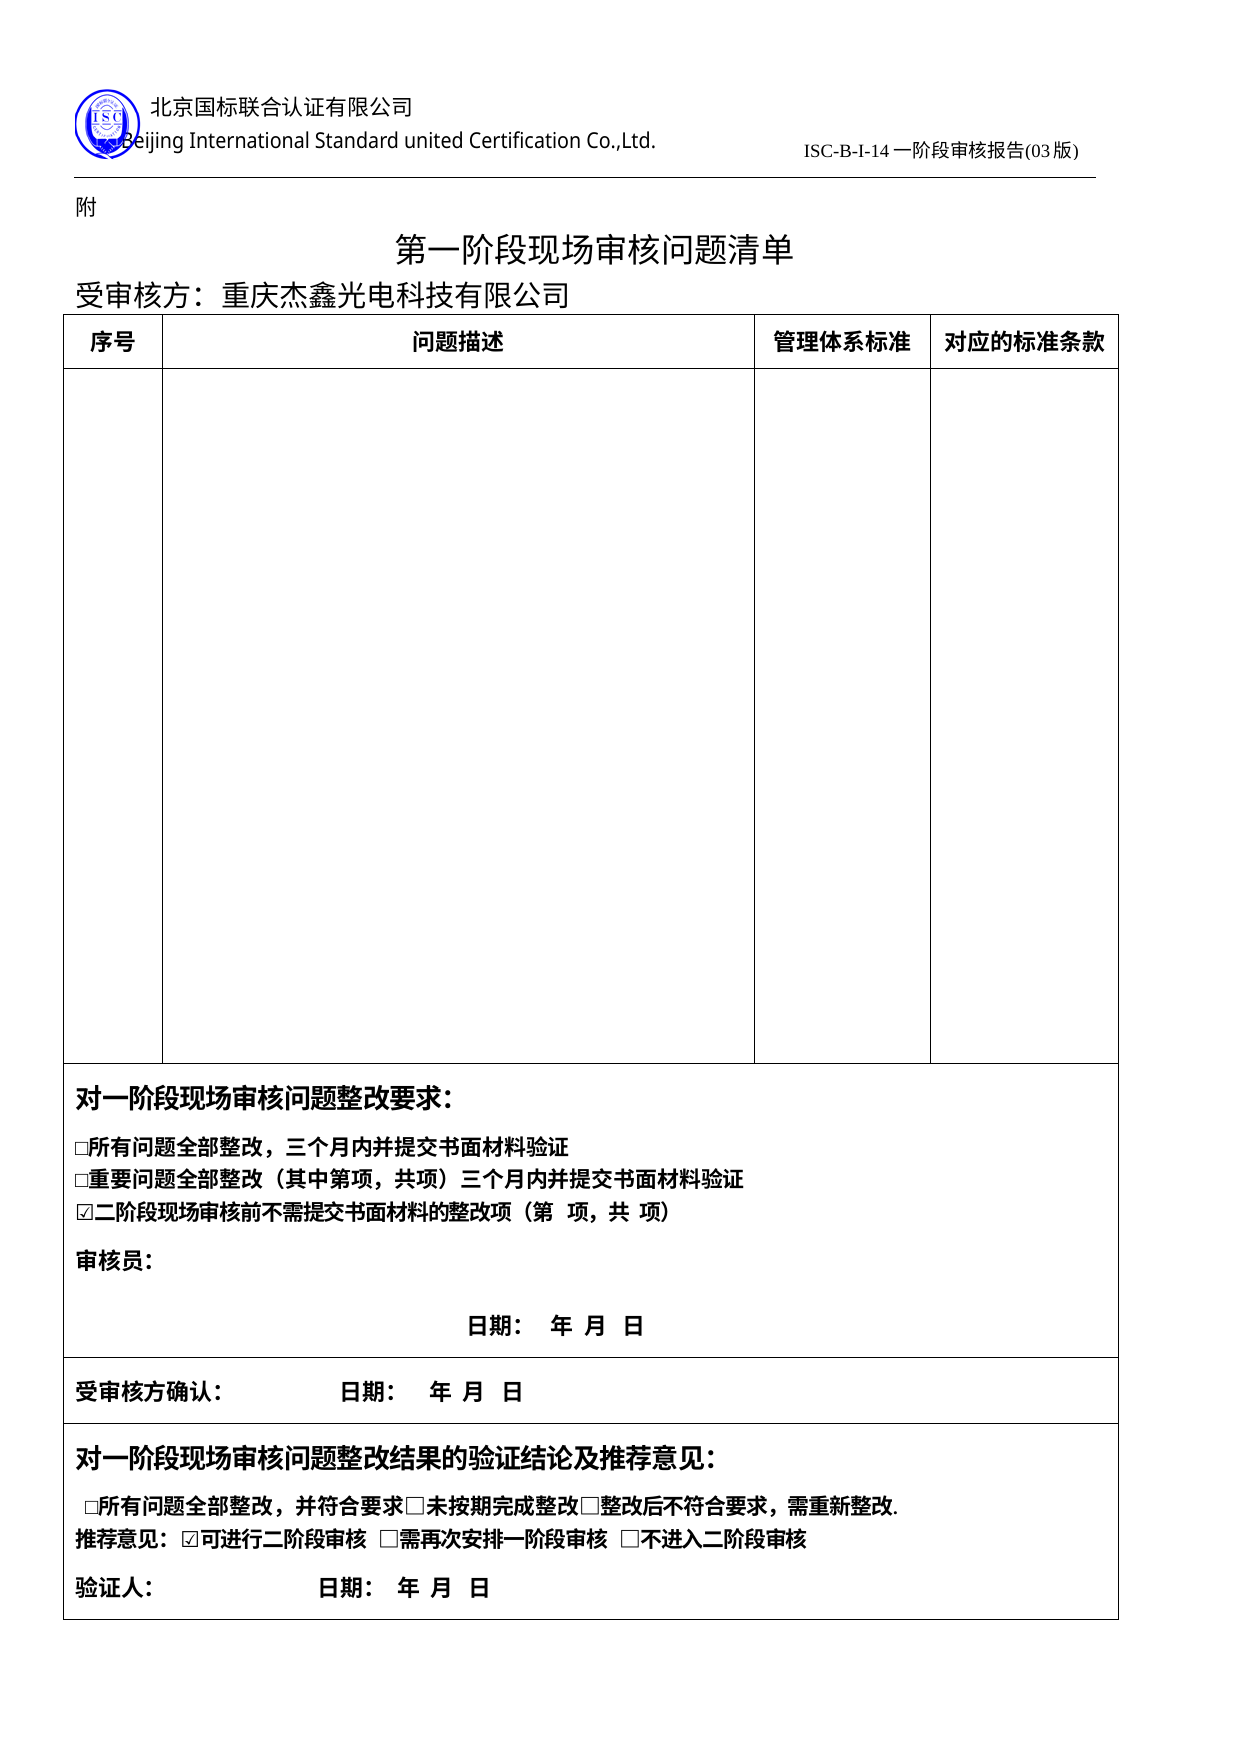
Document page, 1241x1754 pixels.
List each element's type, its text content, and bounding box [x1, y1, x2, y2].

table_cell [755, 369, 930, 1063]
table_header 对应的标准条款 [931, 315, 1118, 367]
text 第一阶段现场审核问题清单 [75, 224, 1045, 272]
table_header 问题描述 [163, 315, 754, 367]
table_cell 对一阶段现场审核问题整改要求： □所有问题全部整改，三个月内并提交书面材料验证 □重要问题全部整改（其中第项，共项）三个月内并提交书面材料验证 ☑二阶段现场审核前不需提交书面材料的整改项（第 项，共 项） 审核员： 日期： 年 月 日 [64, 1064, 1118, 1357]
table_header 管理体系标准 [755, 315, 930, 367]
picture [75, 89, 143, 158]
table_cell 对一阶段现场审核问题整改结果的验证结论及推荐意见： □所有问题全部整改，并符合要求□未按期完成整改□整改后不符合要求，需重新整改. 推荐意见：☑可进行二阶段审核 □需再次安排一阶段审核 □不进入二阶段审核 验证人： 日期： 年 月 日 [64, 1424, 1118, 1619]
table_cell [64, 369, 162, 1063]
table_cell 受审核方确认： 日期： 年 月 日 [64, 1358, 1118, 1423]
text 受审核方：重庆杰鑫光电科技有限公司 [75, 272, 1045, 314]
text 附 [75, 182, 1107, 224]
table_cell [931, 369, 1118, 1063]
table_cell [163, 369, 754, 1063]
table_header 序号 [64, 315, 162, 367]
